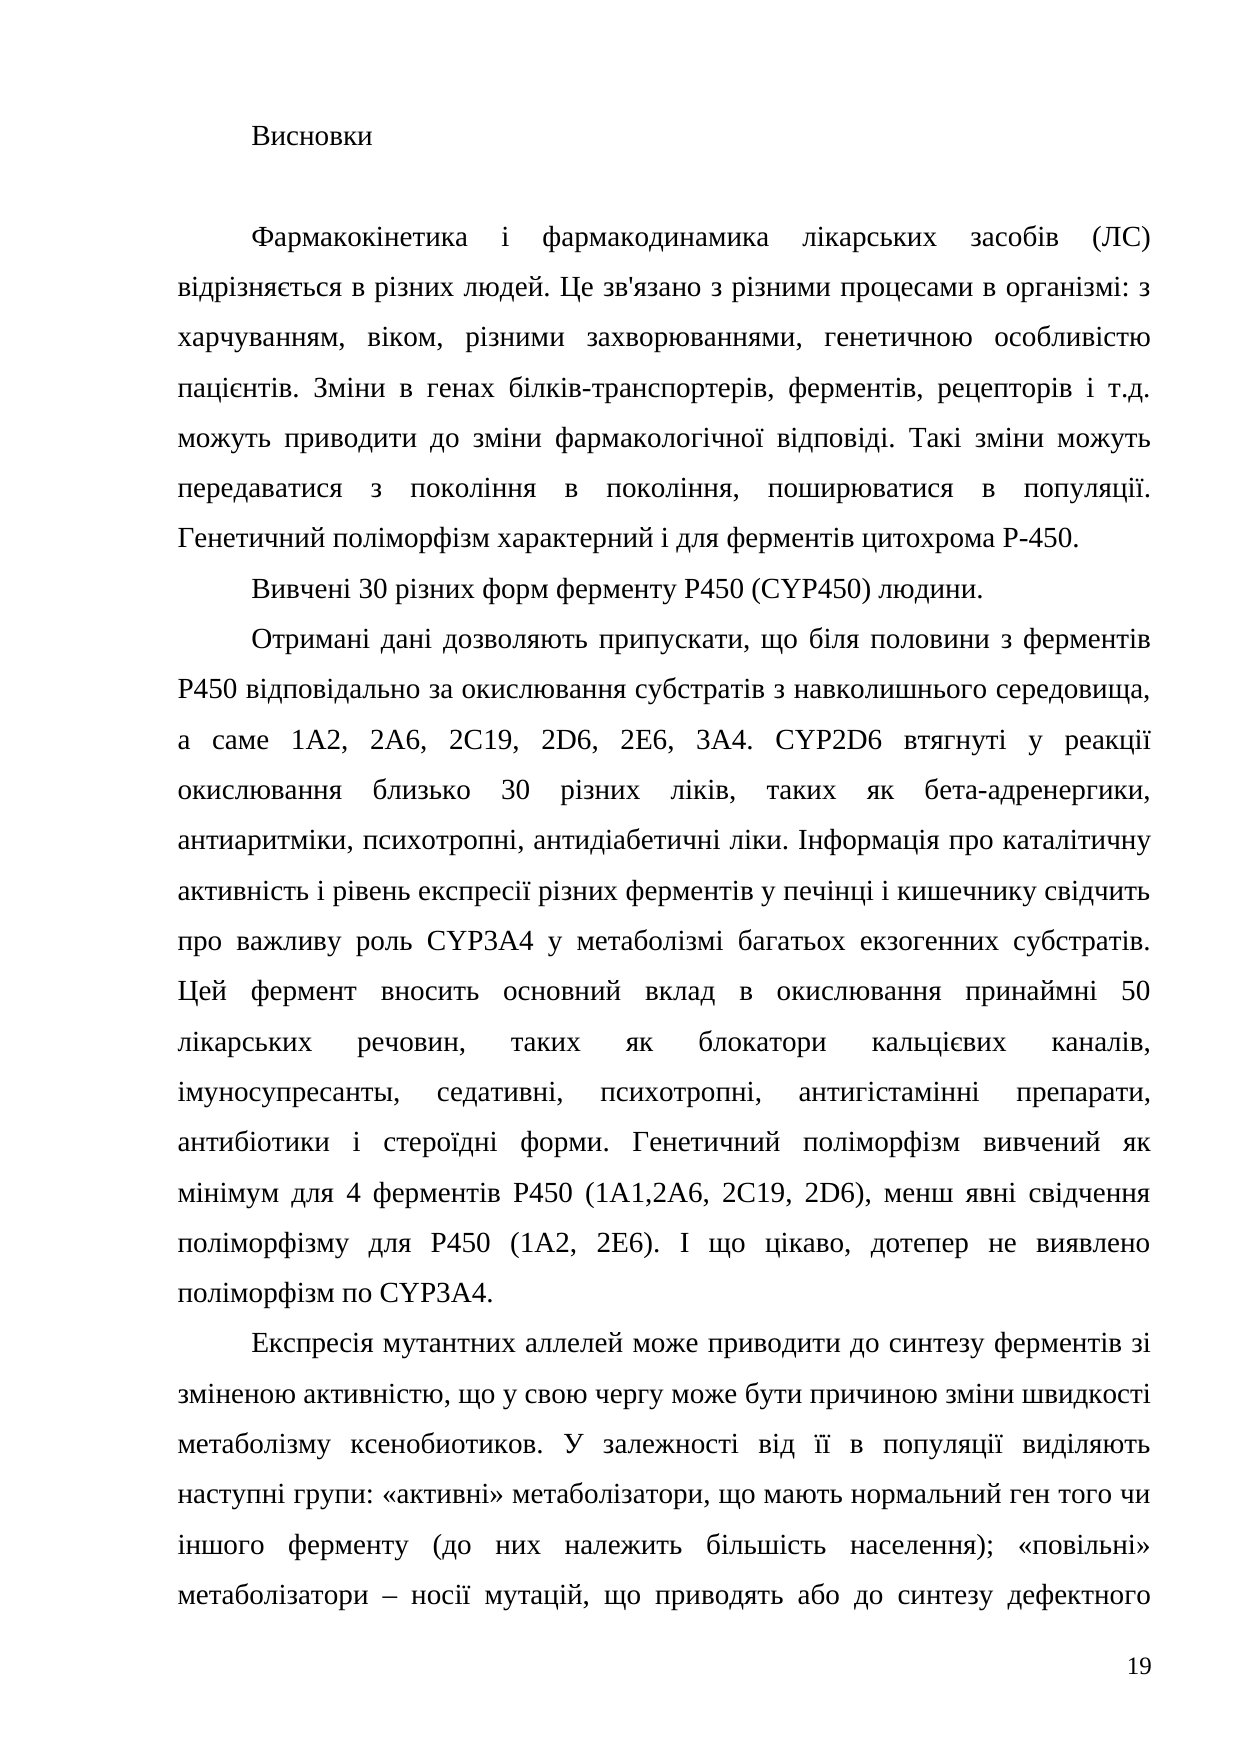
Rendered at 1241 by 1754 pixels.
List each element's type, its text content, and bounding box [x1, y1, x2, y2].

text Фармакокінетика і фармакодинамика лікарських засобів (ЛС) відрізняється в різних людей. Це зв'язано з різними процесами в організмі: з харчуванням, віком, різними захворюваннями, генетичною особливістю пацієнтів. Зміни в генах білків-транспортерів, ферментів, рецепторів і т.д. можуть приводити до зміни фармакологічної відповіді. Такі зміни можуть передаватися з покоління в покоління, поширюватися в популяції. Генетичний поліморфізм характерний і для ферментів цитохрома Р-450. [177, 219, 1152, 554]
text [177, 1326, 1152, 1611]
subtitle Висновки [177, 118, 1152, 152]
text Отримані дані дозволяють припускати, що біля половини з ферментів Р450 відповідально за окислювання субстратів з навколишнього середовища, а саме 1А2, 2А6, 2С19, 2D6, 2Е6, 3А4. CYP2D6 втягнуті у реакції окислювання близько 30 різних ліків, таких як бета-адренергики, антиаритміки, психотропні, антидіабетичні ліки. Інформація про каталітичну активність і рівень експресії різних ферментів у печінці і кишечнику свідчить про важливу роль CYP3A4 у метаболізмі багатьох екзогенних субстратів. Цей фермент вносить основний вклад в окислювання принаймні 50 лікарських речовин, таких як блокатори кальцієвих каналів, імуносупресанты, седативні, психотропні, антигістамінні препарати, антибіотики і стероїдні форми. Генетичний поліморфізм вивчений як мінімум для 4 ферментів Р450 (1А1,2А6, 2С19, 2D6), менш явні свідчення поліморфізму для Р450 (1А2, 2Е6). І що цікаво, дотепер не виявлено поліморфізм по CYP3A4. [177, 621, 1152, 1309]
text Вивчені 30 різних форм ферменту P450 (CYP450) людини. [177, 571, 1152, 604]
